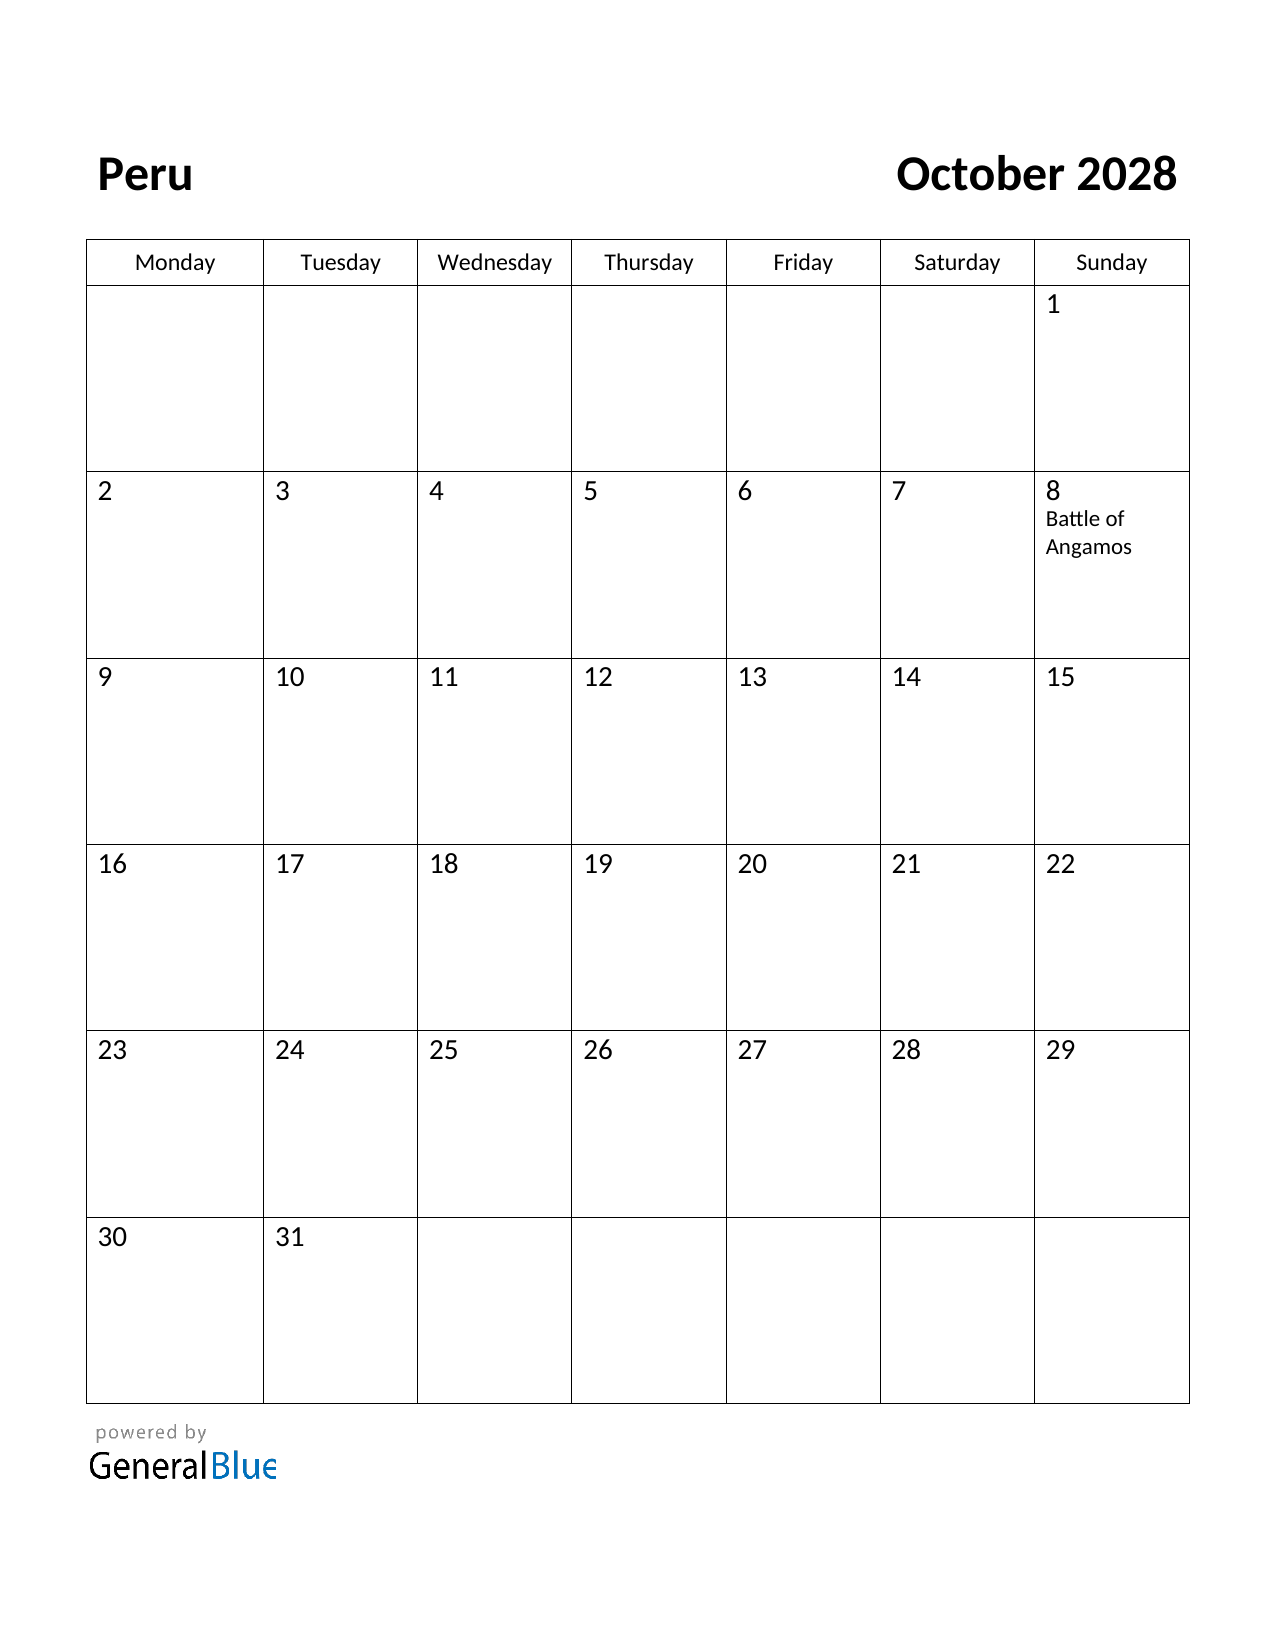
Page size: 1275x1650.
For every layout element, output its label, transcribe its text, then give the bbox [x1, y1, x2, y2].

table_cell [87, 505, 263, 657]
table_cell 17 [264, 845, 417, 877]
table_cell [418, 286, 571, 318]
table_cell [1035, 691, 1189, 844]
table_cell 14 [881, 659, 1034, 691]
table_cell 11 [418, 659, 571, 691]
table_cell 24 [264, 1031, 417, 1064]
table_cell [727, 1218, 880, 1250]
table_cell [881, 286, 1034, 318]
table_cell 7 [881, 472, 1034, 504]
table_cell [572, 1218, 726, 1250]
table_cell 6 [727, 472, 880, 504]
table_cell Friday [727, 240, 880, 284]
table_cell 4 [418, 472, 571, 504]
table_cell [1035, 318, 1189, 471]
table_cell [418, 878, 571, 1030]
table_cell 22 [1035, 845, 1189, 877]
table_cell [1035, 1218, 1189, 1250]
table_cell [881, 1064, 1034, 1217]
table_cell 23 [87, 1031, 263, 1064]
table_cell [87, 1250, 263, 1403]
table_cell [418, 1218, 571, 1250]
table_cell 12 [572, 659, 726, 691]
table_cell [87, 691, 263, 844]
table_cell [418, 691, 571, 844]
table_cell 8 [1035, 472, 1189, 504]
table_cell [418, 505, 571, 657]
table_cell [264, 1064, 417, 1217]
table_cell [87, 1064, 263, 1217]
table_cell [87, 286, 263, 318]
table_header Peru [86, 105, 572, 239]
table_cell 15 [1035, 659, 1189, 691]
table_cell 13 [727, 659, 880, 691]
table_cell Tuesday [264, 240, 417, 284]
table_cell 10 [264, 659, 417, 691]
table_cell [86, 1404, 1189, 1502]
table_cell Wednesday [418, 240, 571, 284]
table_cell 5 [572, 472, 726, 504]
table_cell [572, 1064, 726, 1217]
table_cell Thursday [572, 240, 726, 284]
table_cell 25 [418, 1031, 571, 1064]
table_cell [727, 1064, 880, 1217]
table_cell 20 [727, 845, 880, 877]
table_cell 26 [572, 1031, 726, 1064]
table_cell 21 [881, 845, 1034, 877]
table_cell [572, 505, 726, 657]
table_cell [881, 1218, 1034, 1250]
table_cell 16 [87, 845, 263, 877]
table_cell [572, 878, 726, 1030]
table_cell 30 [87, 1218, 263, 1250]
table_cell [1035, 878, 1189, 1030]
table_cell [264, 286, 417, 318]
table_cell Monday [87, 240, 263, 284]
table_cell [572, 318, 726, 471]
table_cell [264, 691, 417, 844]
table_cell 29 [1035, 1031, 1189, 1064]
table_cell [881, 505, 1034, 657]
table_cell 9 [87, 659, 263, 691]
table_cell [87, 878, 263, 1030]
table_cell [727, 1250, 880, 1403]
table_cell [418, 1250, 571, 1403]
table_cell [727, 286, 880, 318]
table_cell [1035, 1064, 1189, 1217]
table_cell [727, 318, 880, 471]
table_cell [881, 318, 1034, 471]
table_cell [264, 878, 417, 1030]
table_cell [881, 878, 1034, 1030]
table_cell [418, 318, 571, 471]
table_cell [264, 505, 417, 657]
table_cell 27 [727, 1031, 880, 1064]
picture [88, 1421, 276, 1484]
table_cell [881, 691, 1034, 844]
table_cell 31 [264, 1218, 417, 1250]
table_cell [572, 691, 726, 844]
table_cell [572, 1250, 726, 1403]
table_cell [1035, 1250, 1189, 1403]
table_cell [264, 1250, 417, 1403]
table_cell 2 [87, 472, 263, 504]
table_cell 28 [881, 1031, 1034, 1064]
table_cell Saturday [881, 240, 1034, 284]
table_cell Battle of Angamos [1035, 505, 1189, 657]
table_cell [727, 878, 880, 1030]
table_cell [727, 505, 880, 657]
table_cell [727, 691, 880, 844]
table_cell [87, 318, 263, 471]
table_cell [418, 1064, 571, 1217]
table_cell 1 [1035, 286, 1189, 318]
table_cell 3 [264, 472, 417, 504]
table_cell [264, 318, 417, 471]
table_header October 2028 [572, 105, 1189, 239]
table_cell 18 [418, 845, 571, 877]
table_cell [572, 286, 726, 318]
table_cell Sunday [1035, 240, 1189, 284]
table_cell 19 [572, 845, 726, 877]
table_cell [881, 1250, 1034, 1403]
